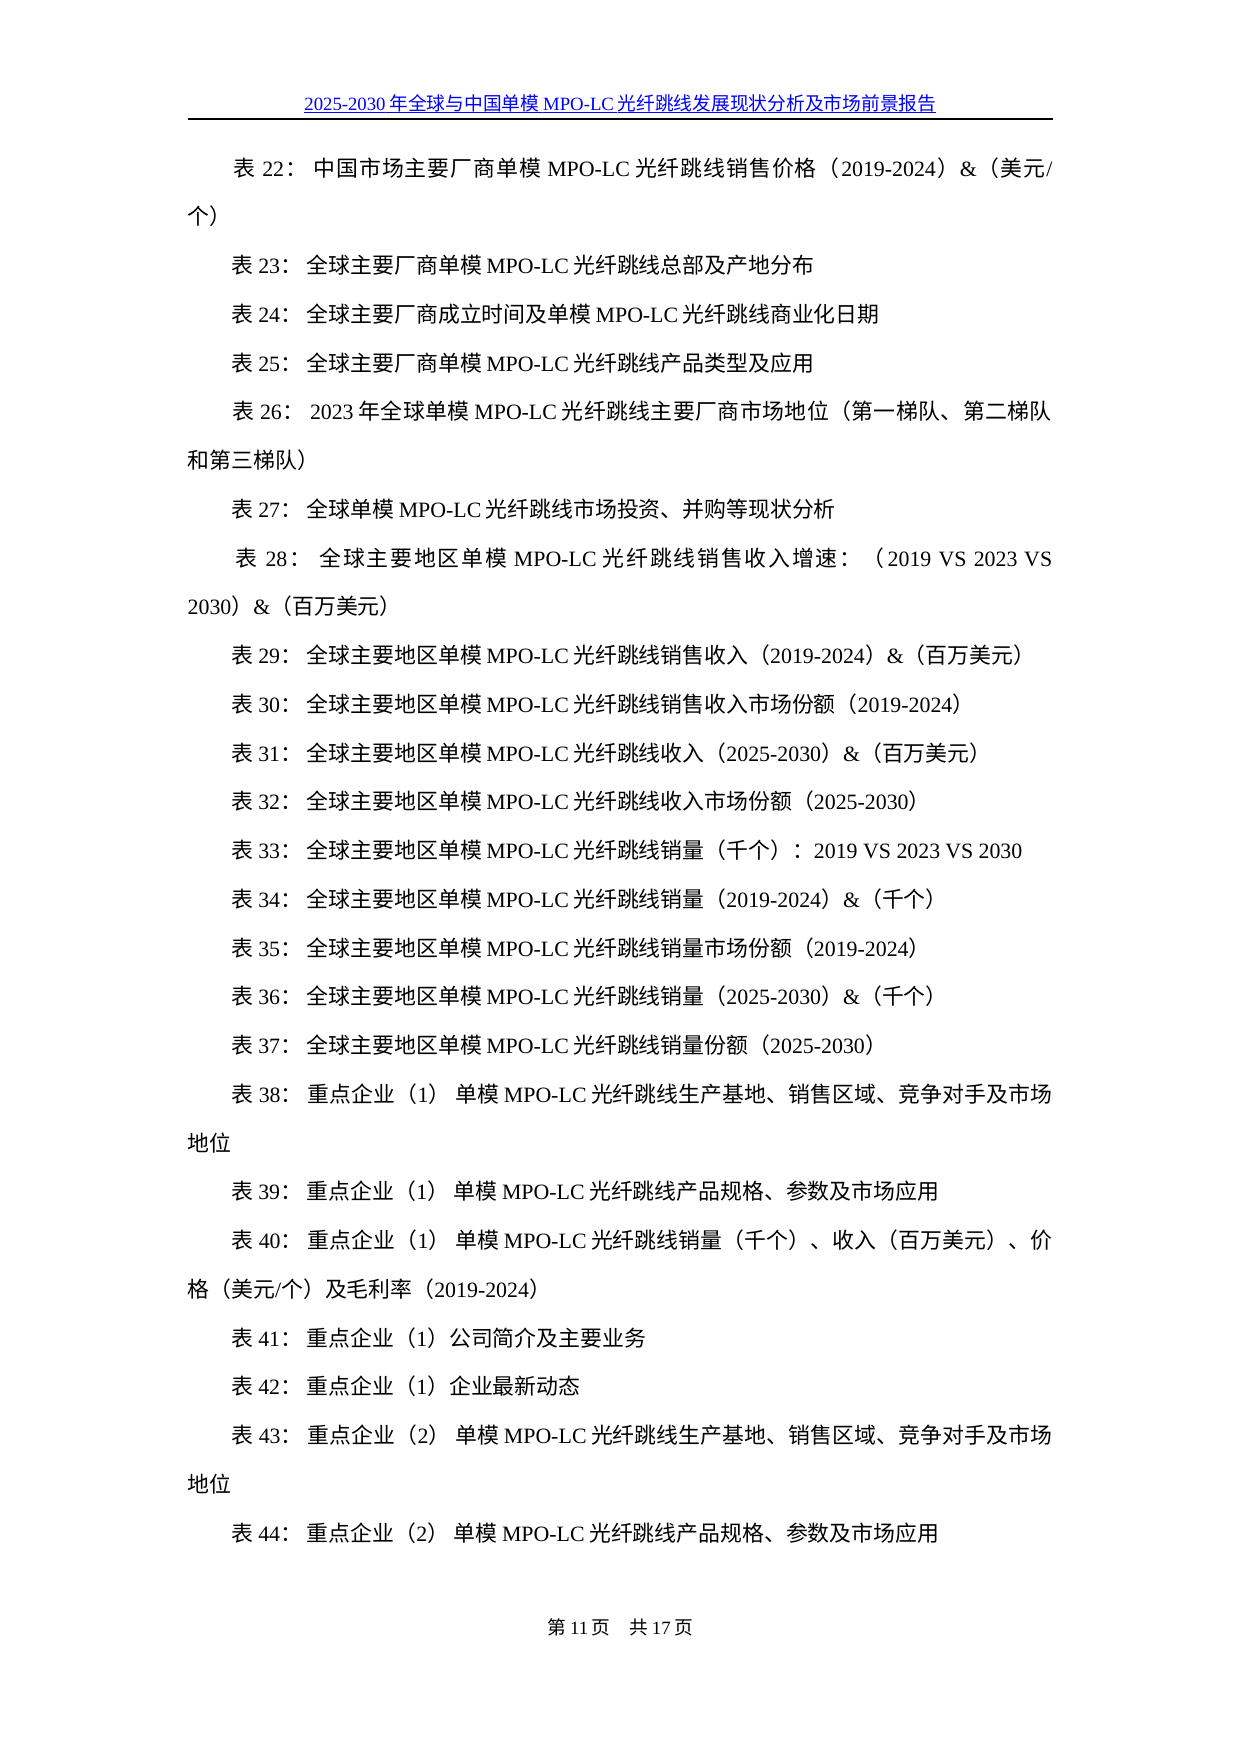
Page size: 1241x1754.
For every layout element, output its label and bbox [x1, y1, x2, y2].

text [187, 150, 1053, 1548]
